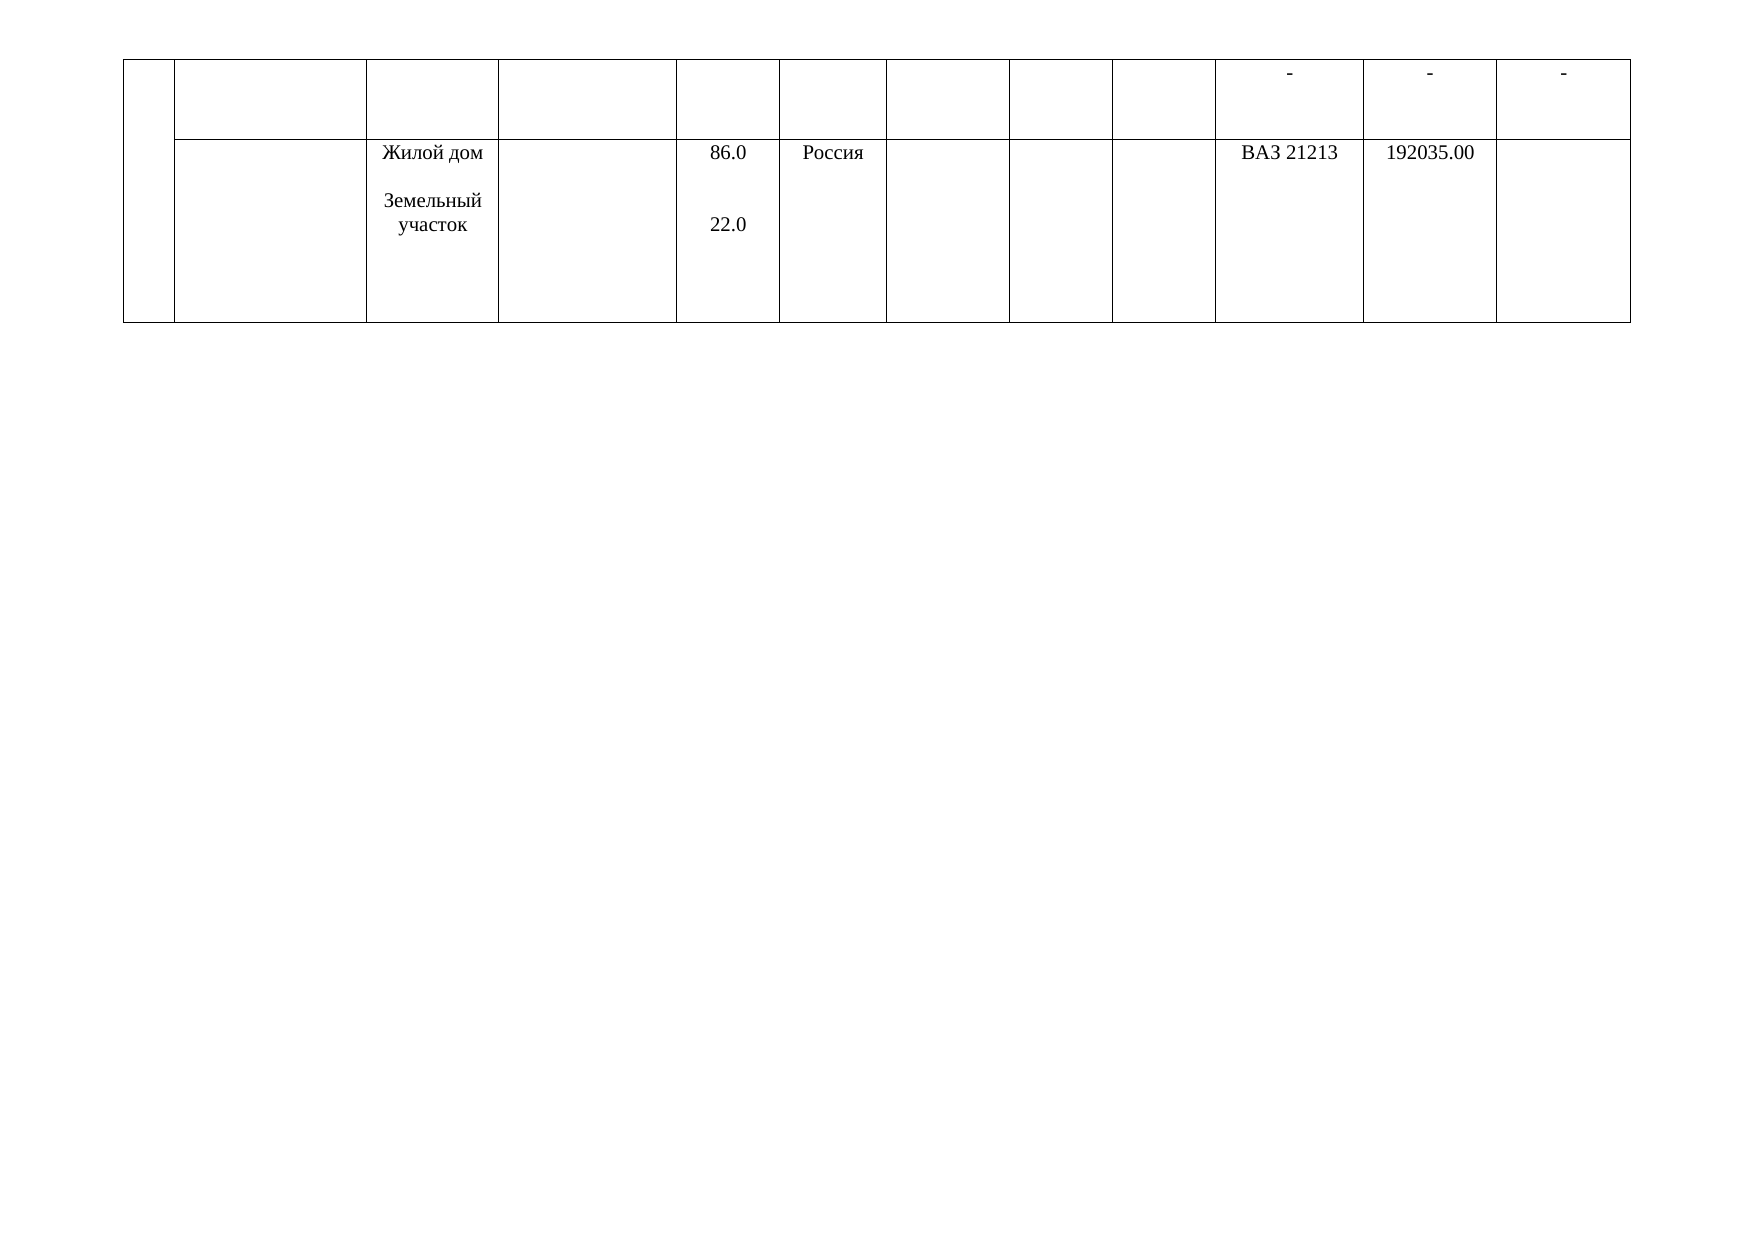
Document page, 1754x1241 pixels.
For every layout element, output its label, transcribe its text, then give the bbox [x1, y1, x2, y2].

table_cell 192035.00 [1364, 140, 1496, 322]
table_cell [780, 60, 886, 139]
table_cell - [1364, 60, 1496, 139]
table_cell [1010, 60, 1112, 139]
table_cell [1113, 60, 1215, 139]
table_cell [367, 60, 498, 139]
table_cell [499, 60, 676, 139]
table_cell 2. [124, 60, 174, 322]
table_cell 86.0 22.0 [677, 140, 779, 322]
table_cell [1113, 140, 1215, 322]
table_cell - [1216, 60, 1363, 139]
table_cell [677, 60, 779, 139]
table_cell [499, 140, 676, 322]
table_cell - [1497, 60, 1630, 139]
table_cell ВАЗ 21213 [1216, 140, 1363, 322]
table_cell Россия [780, 140, 886, 322]
table_cell [1497, 140, 1630, 322]
table_cell [887, 60, 1009, 139]
table_cell [175, 140, 366, 322]
table_cell [887, 140, 1009, 322]
table_cell [175, 60, 366, 139]
table_cell Жилой дом Земельный участок [367, 140, 498, 322]
table_cell [1010, 140, 1112, 322]
